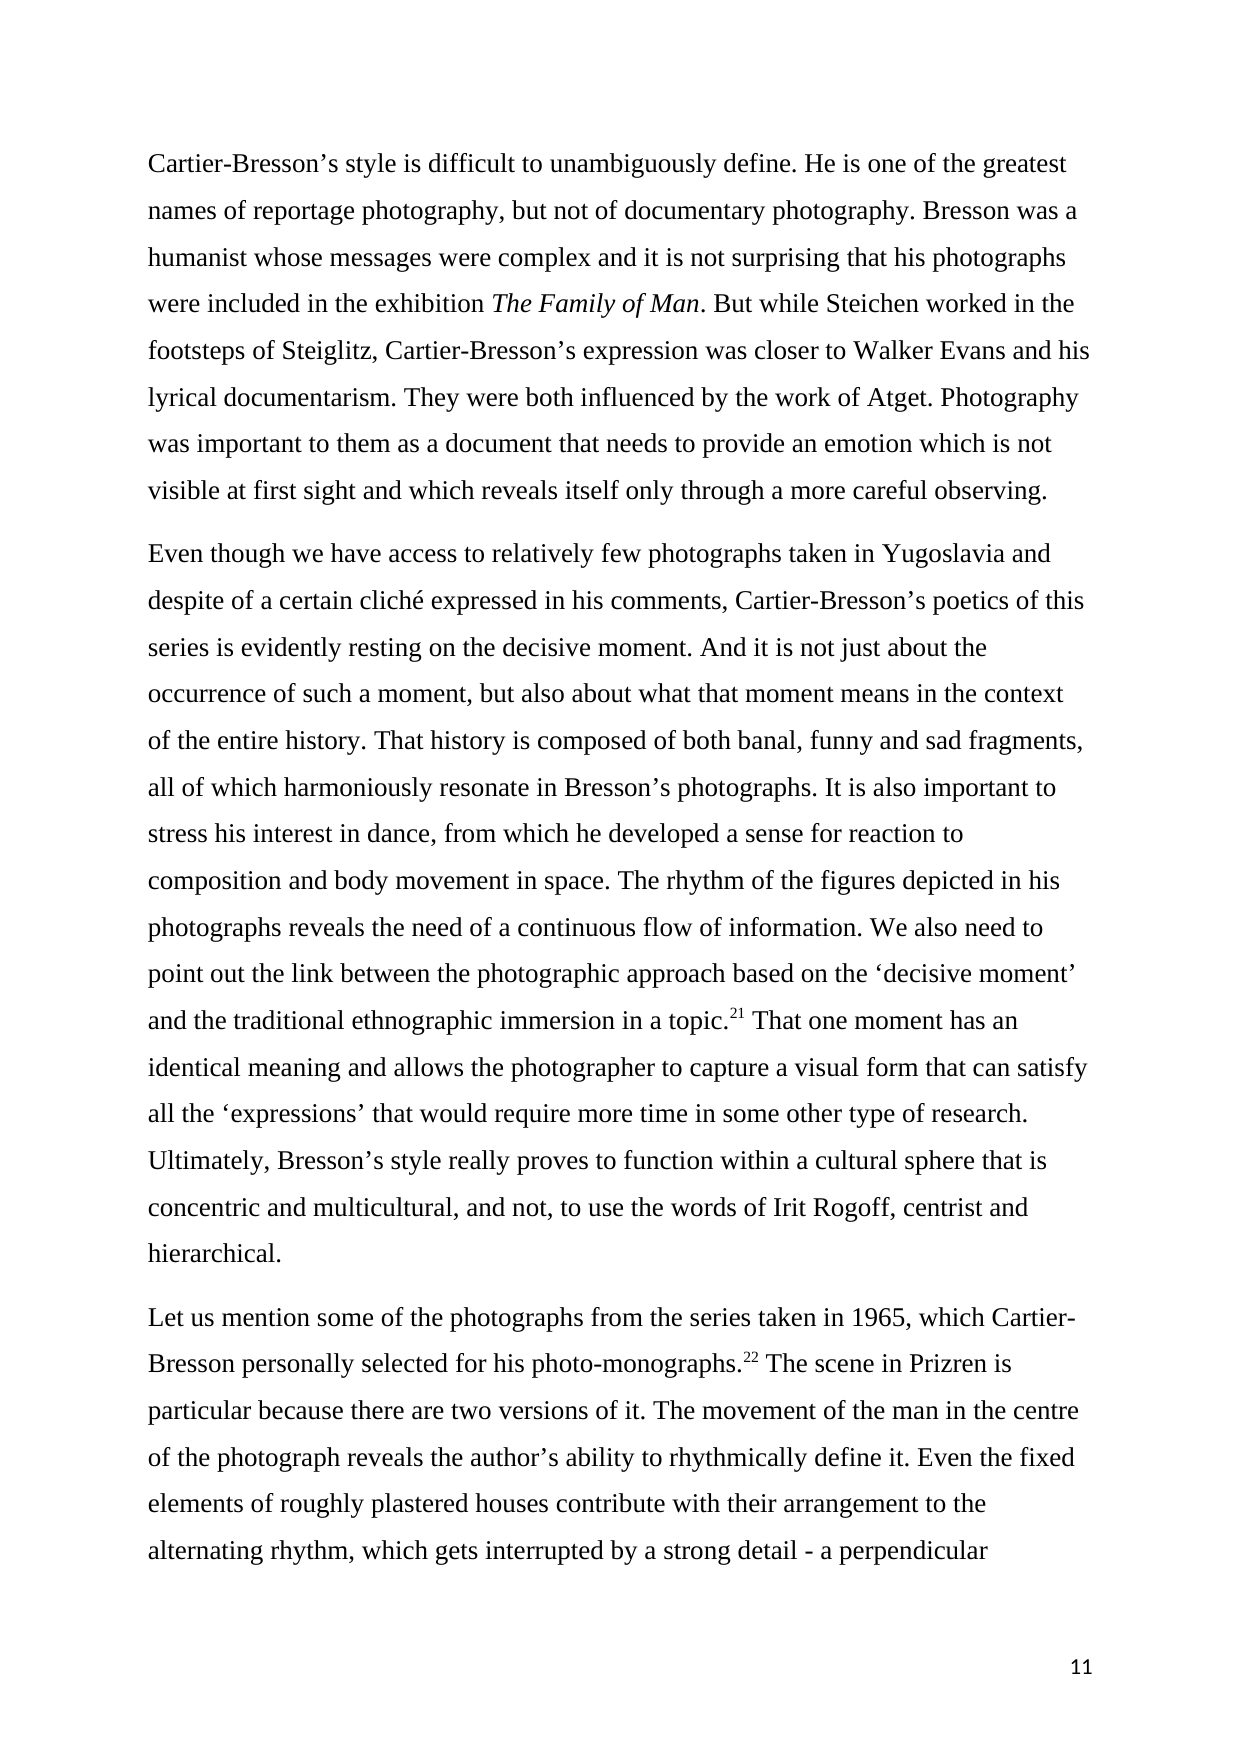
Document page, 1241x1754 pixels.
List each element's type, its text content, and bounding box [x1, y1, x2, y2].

text Even though we have access to relatively few photographs taken in Yugoslavia and despite of a certain cliché expressed in his comments, Cartier-Bresson’s poetics of this series is evidently resting on the decisive moment. And it is not just about the occurrence of such a moment, but also about what that moment means in the context of the entire history. That history is composed of both banal, funny and sad fragments, all of which harmoniously resonate in Bresson’s photographs. It is also important to stress his interest in dance, from which he developed a sense for reaction to composition and body movement in space. The rhythm of the figures depicted in his photographs reveals the need of a continuous flow of information. We also need to point out the link between the photographic approach based on the ‘decisive moment’ and the traditional ethnographic immersion in a topic. That one moment has an identical meaning and allows the photographer to capture a visual form that can satisfy all the ‘expressions’ that would require more time in some other type of research. Ultimately, Bresson’s style really proves to function within a cultural sphere that is concentric and multicultural, and not, to use the words of Irit Rogoff, centrist and hierarchical. [148, 538, 1093, 1269]
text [148, 1301, 1093, 1565]
text Cartier-Bresson’s style is difficult to unambiguously define. He is one of the greatest names of reportage photography, but not of documentary photography. Bresson was a humanist whose messages were complex and it is not surprising that his photographs were included in the exhibition The Family of Man. But while Steichen worked in the footsteps of Steiglitz, Cartier-Bresson’s expression was closer to Walker Evans and his lyrical documentarism. They were both influenced by the work of Atget. Photography was important to them as a document that needs to provide an emotion which is not visible at first sight and which reveals itself only through a more careful observing. [148, 148, 1093, 505]
